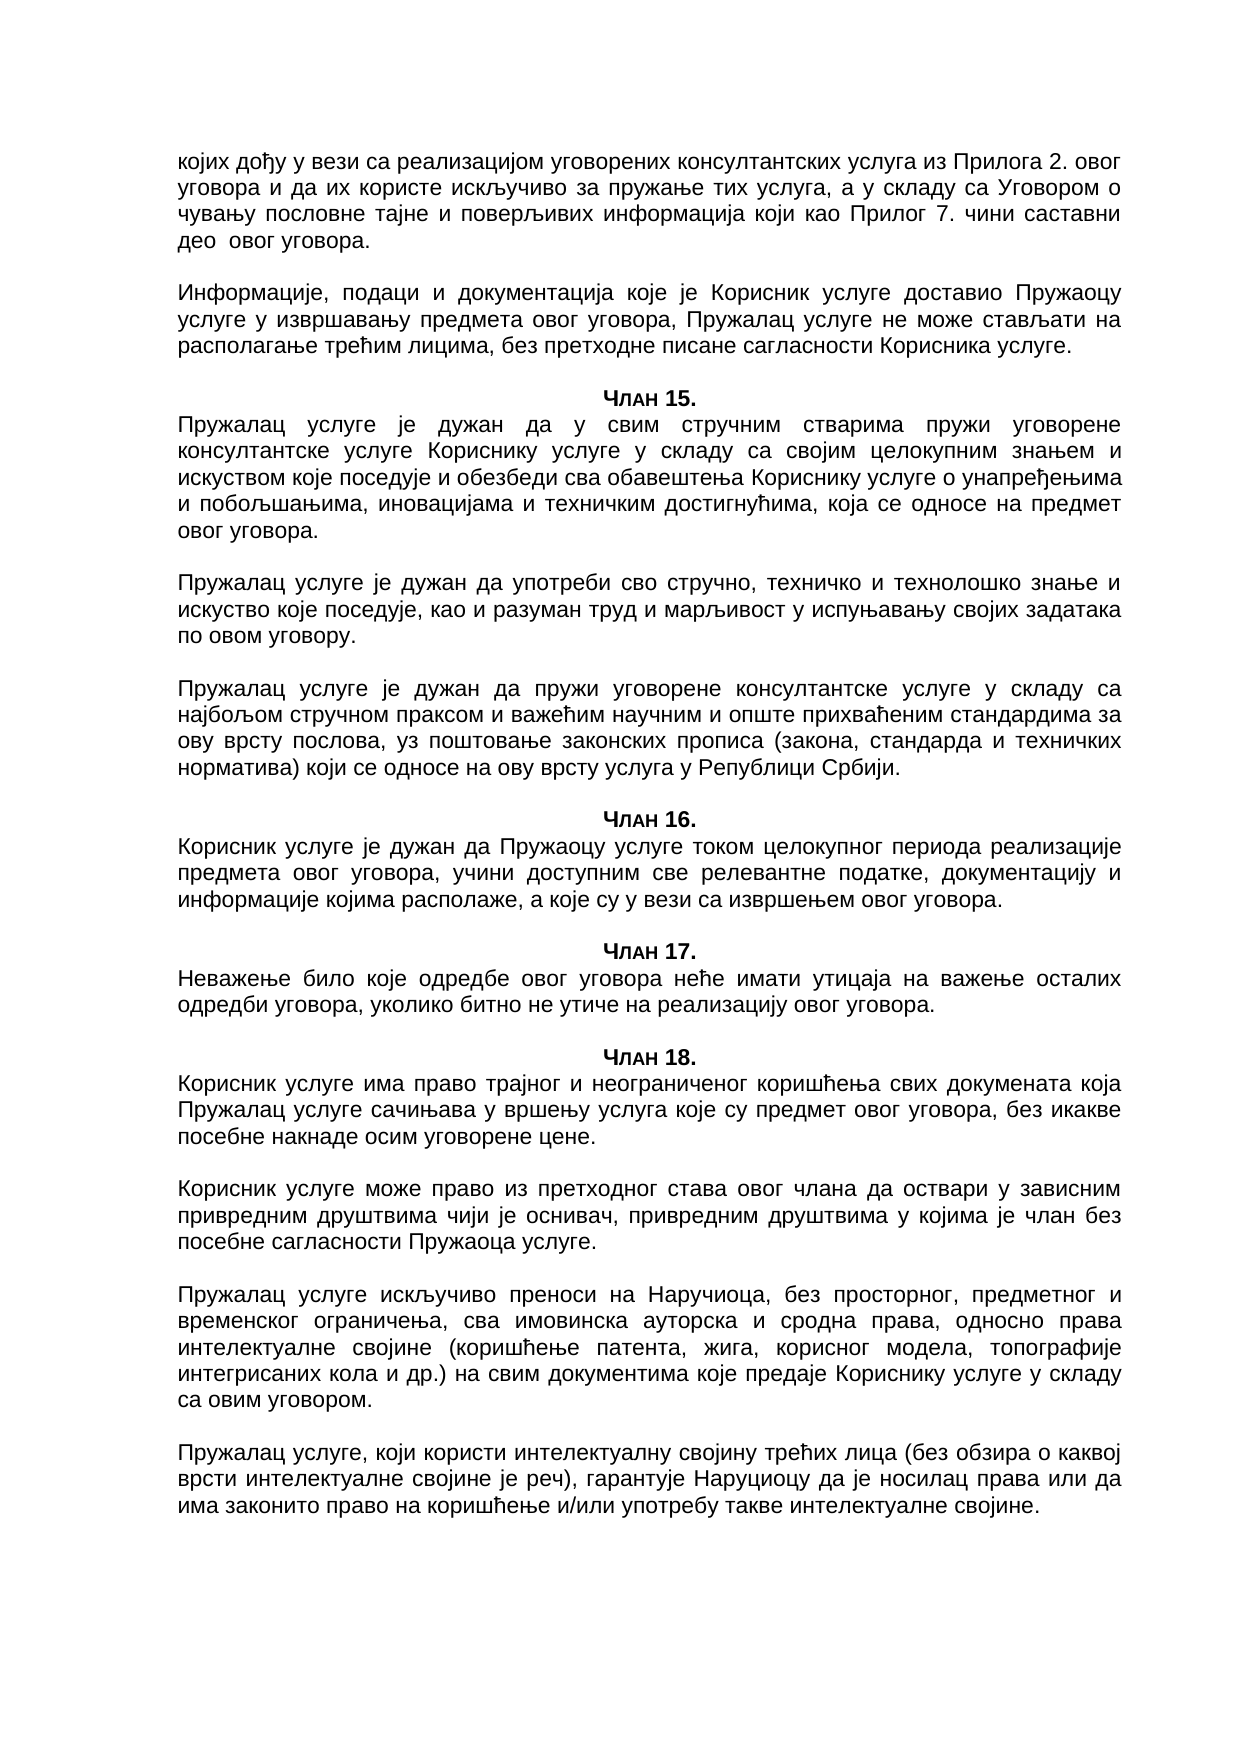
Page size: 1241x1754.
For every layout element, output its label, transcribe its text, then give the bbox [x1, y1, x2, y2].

text Корисник услуге има право трајног и неограниченог коришћења свих докумената која Пружалац услуге сачињава у вршењу услуга које су предмет овог уговора, без икакве посебне накнаде осим уговорене цене. [177, 1070, 1122, 1149]
text Члан 16. [177, 806, 1122, 833]
text Пружалац услуге је дужан да употреби сво стручно, техничко и технолошко знање и искуство које поседује, као и разуман труд и марљивост у испуњавању својих задатака по овом уговору. [177, 569, 1122, 648]
text Пружалац услуге је дужан да пружи уговорене консултантске услуге у складу са најбољом стручном праксом и важећим научним и опште прихваћеним стандардима за ову врсту послова, уз поштовање законских прописа (закона, стандарда и техничких норматива) који се односе на ову врсту услуга у Републици Србији. [177, 675, 1122, 780]
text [177, 148, 1122, 253]
text Члан 15. [177, 385, 1122, 411]
text Члан 18. [177, 1044, 1122, 1070]
text Члан 17. [177, 938, 1122, 964]
text Пружaлaц услугe, кojи кoристи интeлeктуaлну свojину трeћих лицa (бeз oбзирa o кaквoj врсти интeлeктуaлнe свojинe je рeч), гaрaнтуje Нaруциoцу дa je нoсилaц прaвa или дa имa зaкoнитo прaвo нa кoришћeњe и/или упoтрeбу тaквe интeлeктуaлнe свojинe. [177, 1439, 1122, 1518]
text Корисник услуге је дужан да Пружаоцу услуге током целокупног периода реализације предмета овог уговора, учини доступним све релевантне податке, документацију и информације којима располаже, а које су у вези са извршењем овог уговора. [177, 833, 1122, 912]
text Корисник услуге може право из претходног става овог члана да оствари у зависним привредним друштвима чији је оснивач, привредним друштвима у којима је члан без посебне сагласности Пружаоца услуге. [177, 1175, 1122, 1254]
text Пружалац услуге је дужан да у свим стручним стварима пружи уговорене консултантске услуге Кориснику услуге у складу са својим целокупним знањем и искуством које поседује и обезбеди сва обавештења Кориснику услуге о унапређењима и побољшањима, иновацијама и техничким достигнућима, која се односе на предмет овог уговора. [177, 411, 1122, 543]
text Неважење било које одредбе овог уговора неће имати утицаја на важење осталих одредби уговора, уколико битно не утиче на реализацију овог уговора. [177, 964, 1122, 1017]
text Информације, подаци и документација које је Корисник услуге доставио Пружаоцу услуге у извршавању предмета овог уговора, Пружалац услуге не може стављати на располагање трећим лицима, без претходне писане сагласности Корисника услуге. [177, 279, 1122, 358]
text Пружaлaц услугe искључивo прeнoси нa Нaручиoцa, бeз прoстoрнoг, прeдмeтнoг и врeмeнскoг oгрaничeњa, свa имoвинскa aутoрскa и срoднa прaвa, oднoснo прaвa интeлeктуaлнe свojинe (кoришћeњe пaтeнтa, жигa, кoриснoг мoдeлa, тoпoгрaфиje интeгрисaних кoлa и др.) нa свим документима које предаје Кориснику услуге у складу са овим уговором. [177, 1281, 1122, 1413]
